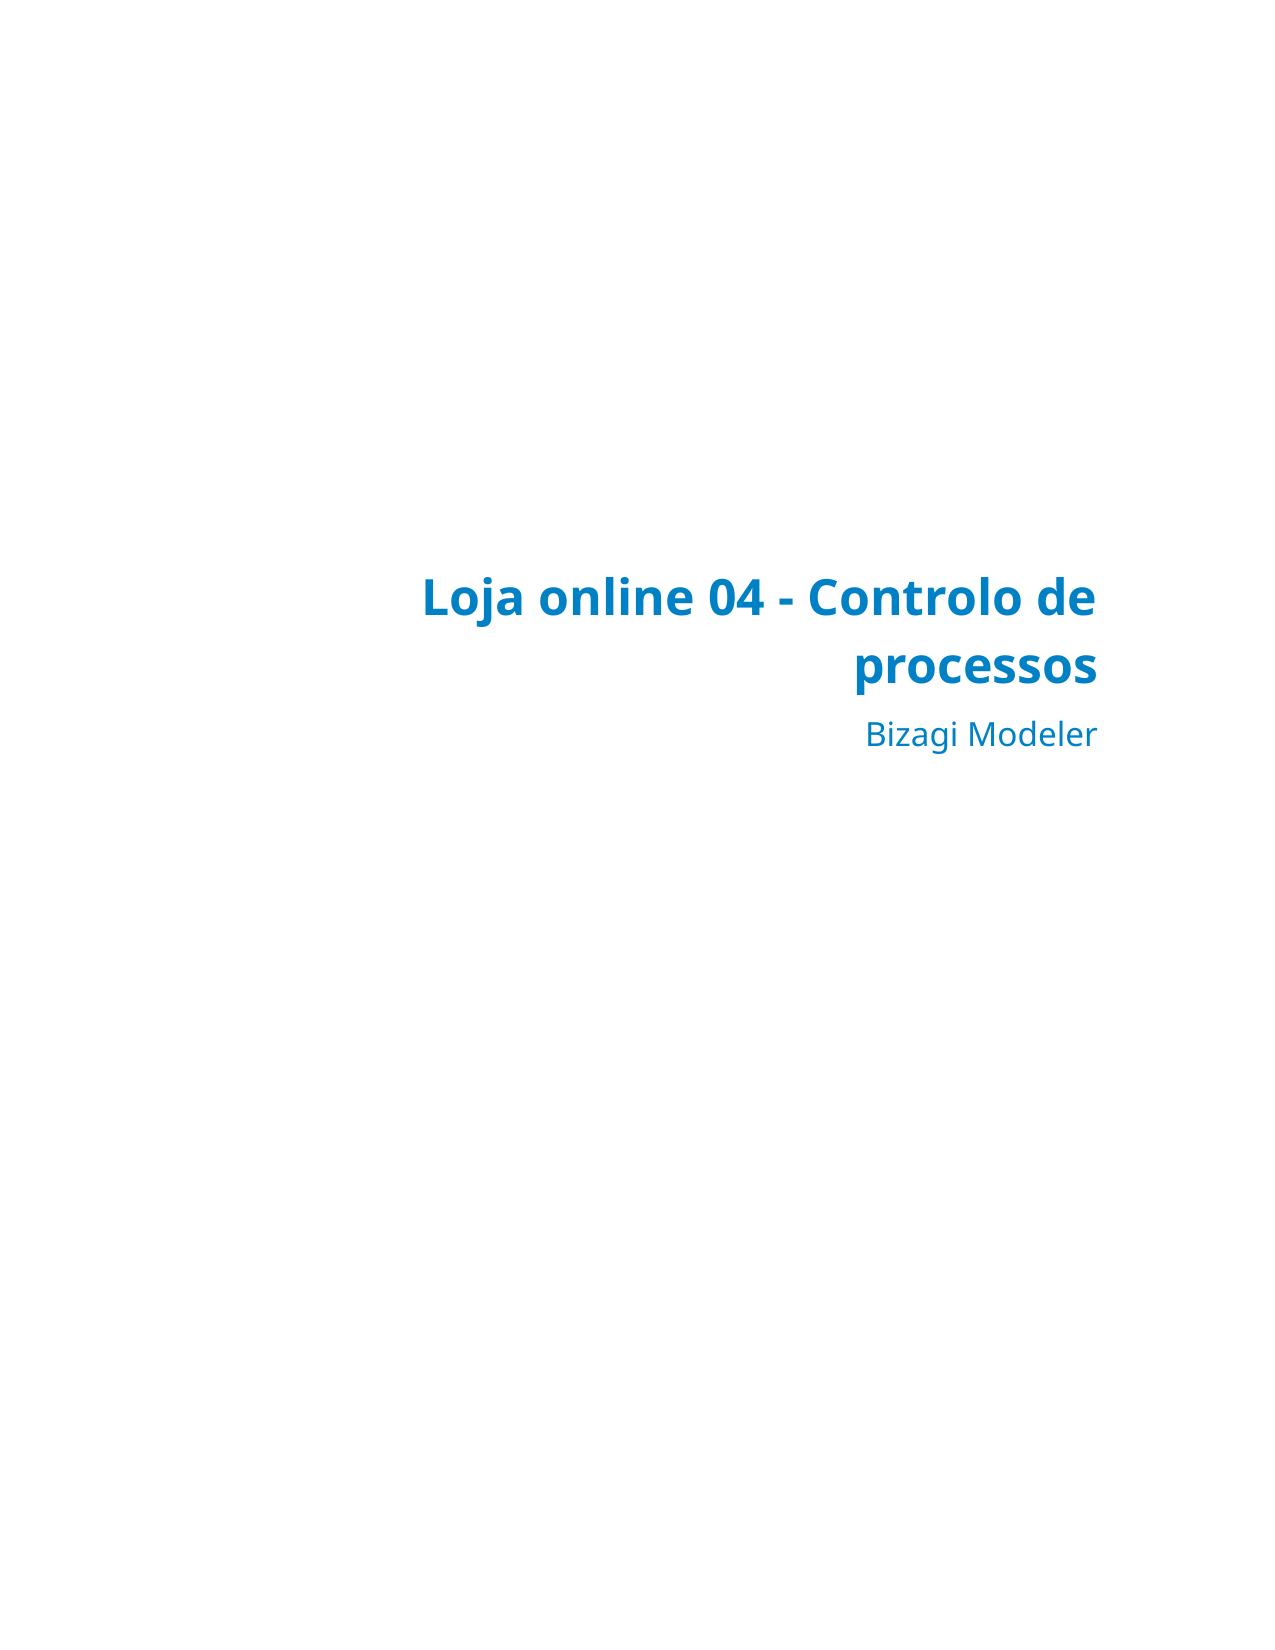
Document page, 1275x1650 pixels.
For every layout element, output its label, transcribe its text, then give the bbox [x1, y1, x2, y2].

subtitle Bizagi Modeler [177, 711, 1098, 756]
title Loja online 04 - Controlo de processos [177, 562, 1098, 698]
